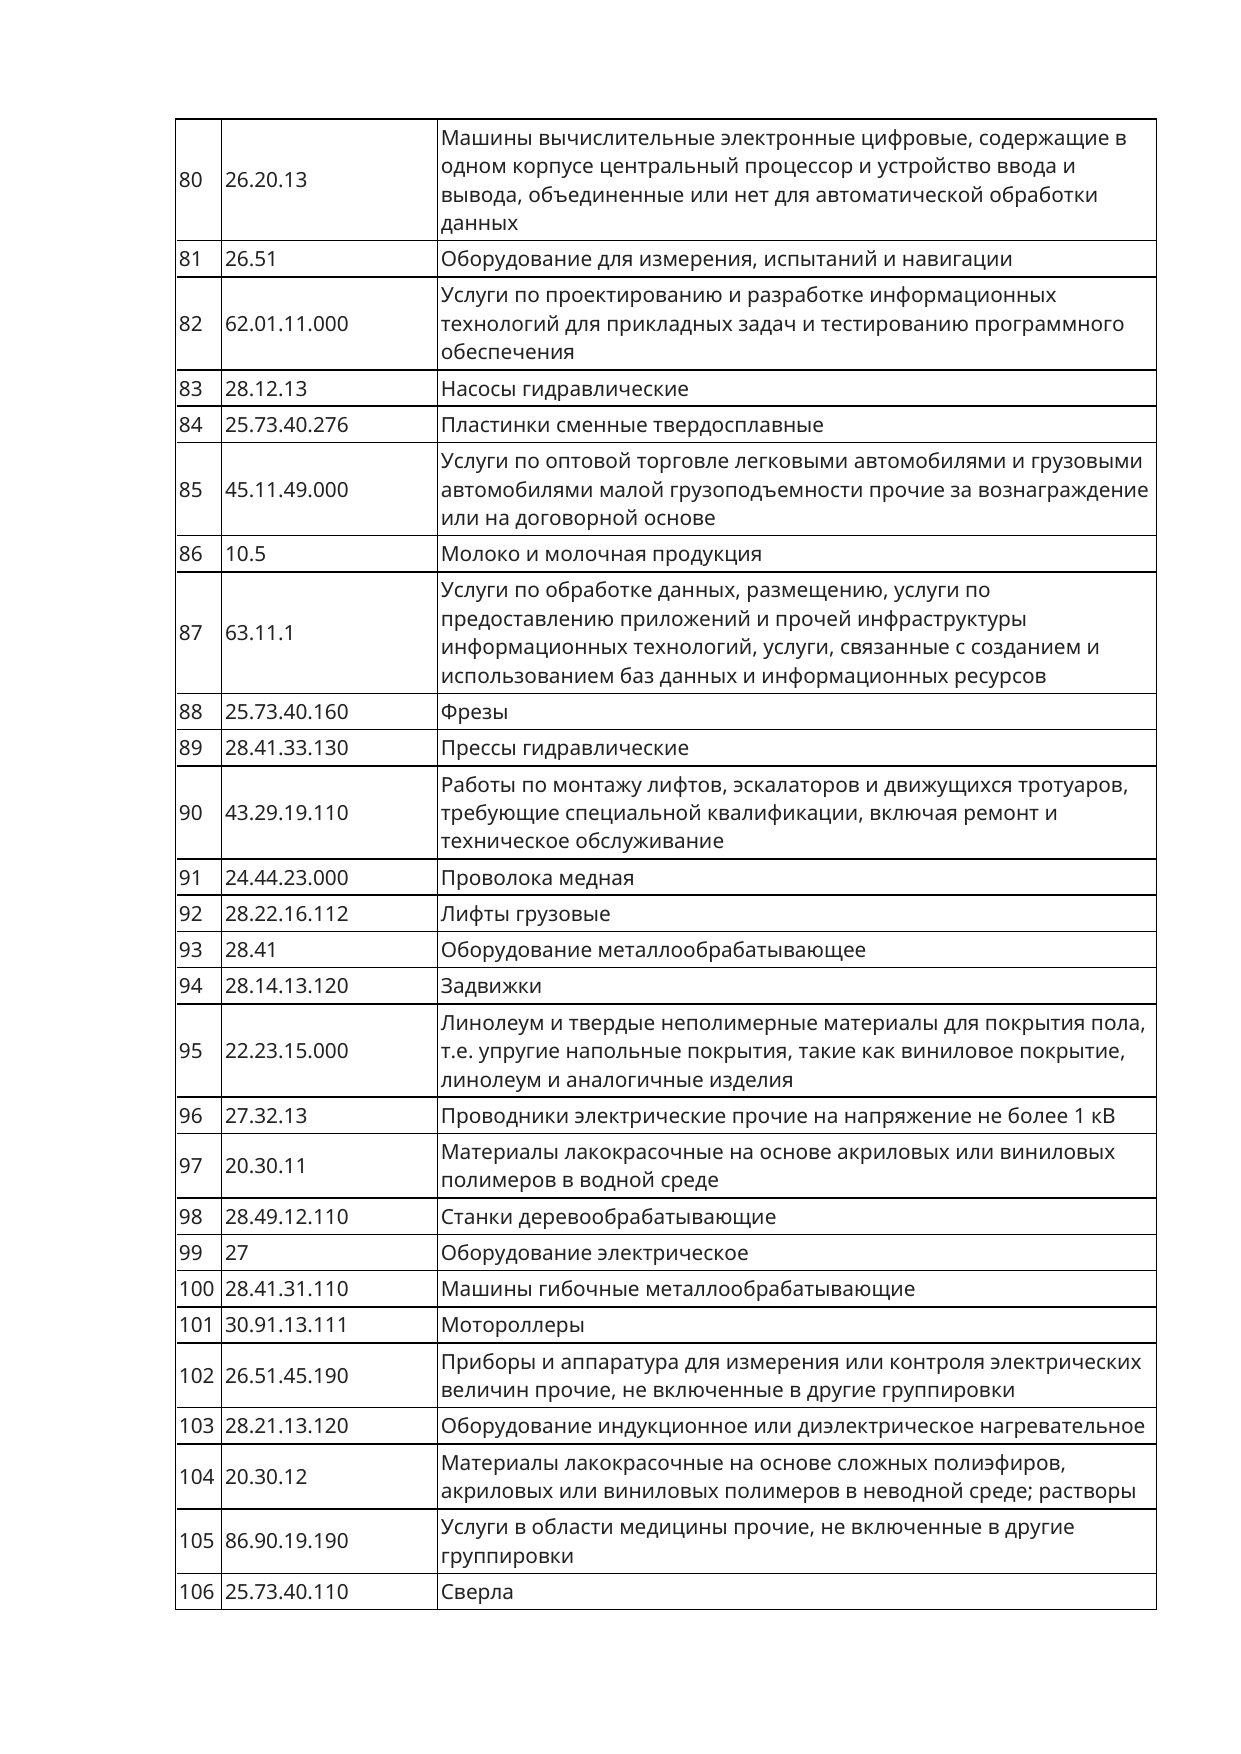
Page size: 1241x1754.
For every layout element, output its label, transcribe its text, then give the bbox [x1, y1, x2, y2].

table_cell Материалы лакокрасочные на основе сложных полиэфиров, акриловых или виниловых полимеров в неводной среде; растворы [438, 1445, 1156, 1508]
table_cell 63.11.1 [222, 573, 437, 692]
table_cell 102 [176, 1343, 221, 1407]
table_cell Оборудование индукционное или диэлектрическое нагревательное [438, 1408, 1156, 1443]
table_cell Оборудование металлообрабатывающее [438, 932, 1156, 967]
table_cell Прессы гидравлические [438, 730, 1156, 765]
table_cell 89 [176, 730, 221, 765]
table_cell Сверла [438, 1574, 1156, 1609]
table_cell Материалы лакокрасочные на основе акриловых или виниловых полимеров в водной среде [438, 1134, 1156, 1197]
table_cell 97 [176, 1134, 221, 1197]
table_cell Работы по монтажу лифтов, эскалаторов и движущихся тротуаров, требующие специальной квалификации, включая ремонт и техническое обслуживание [438, 767, 1156, 858]
table_cell 92 [176, 895, 221, 931]
table_cell 88 [176, 694, 221, 729]
table_cell 28.14.13.120 [222, 968, 437, 1003]
table_cell 80 [176, 120, 221, 240]
table_cell 20.30.11 [222, 1134, 437, 1197]
table_cell Услуги в области медицины прочие, не включенные в другие группировки [438, 1510, 1156, 1572]
table_cell 25.73.40.110 [222, 1574, 437, 1609]
table_cell 104 [176, 1444, 221, 1508]
table_cell 10.5 [222, 536, 437, 571]
table_cell 25.73.40.160 [222, 694, 437, 729]
table_cell Молоко и молочная продукция [438, 536, 1156, 571]
table_cell 100 [176, 1271, 221, 1306]
table_cell 28.21.13.120 [222, 1408, 437, 1443]
table_cell 28.41.31.110 [222, 1271, 437, 1306]
table_cell 28.49.12.110 [222, 1199, 437, 1233]
table_cell 103 [176, 1408, 221, 1443]
table_cell 101 [176, 1307, 221, 1342]
table_cell Оборудование электрическое [438, 1235, 1156, 1270]
table_cell Услуги по проектированию и разработке информационных технологий для прикладных задач и тестированию программного обеспечения [438, 278, 1156, 369]
table_cell Задвижки [438, 968, 1156, 1003]
table_cell Пластинки сменные твердосплавные [438, 407, 1156, 442]
table_cell 26.51 [222, 241, 437, 276]
table_cell Мотороллеры [438, 1308, 1156, 1342]
table_cell 30.91.13.111 [222, 1308, 437, 1342]
table_cell 25.73.40.276 [222, 407, 437, 442]
table_cell Услуги по обработке данных, размещению, услуги по предоставлению приложений и прочей инфраструктуры информационных технологий, услуги, связанные с созданием и использованием баз данных и информационных ресурсов [438, 573, 1156, 692]
table_cell Машины вычислительные электронные цифровые, содержащие в одном корпусе центральный процессор и устройство ввода и вывода, объединенные или нет для автоматической обработки данных [438, 120, 1156, 240]
table_cell 94 [176, 968, 221, 1003]
table_cell 28.41 [222, 932, 437, 967]
table_cell 99 [176, 1235, 221, 1270]
table_cell 84 [176, 406, 221, 442]
table_cell 26.51.45.190 [222, 1344, 437, 1407]
table_cell Лифты грузовые [438, 896, 1156, 931]
table_cell Станки деревообрабатывающие [438, 1199, 1156, 1233]
table_cell 98 [176, 1198, 221, 1233]
table_cell 96 [176, 1097, 221, 1132]
table_cell 106 [176, 1574, 221, 1609]
table_cell 83 [176, 370, 221, 405]
table_cell 26.20.13 [222, 120, 437, 240]
table_cell 81 [176, 241, 221, 276]
table_cell 86.90.19.190 [222, 1510, 437, 1572]
table_cell Фрезы [438, 694, 1156, 729]
table_cell Приборы и аппаратура для измерения или контроля электрических величин прочие, не включенные в другие группировки [438, 1344, 1156, 1407]
table_cell Оборудование для измерения, испытаний и навигации [438, 241, 1156, 276]
table_cell Услуги по оптовой торговле легковыми автомобилями и грузовыми автомобилями малой грузоподъемности прочие за вознаграждение или на договорной основе [438, 443, 1156, 535]
table_cell 105 [176, 1509, 221, 1572]
table_cell Машины гибочные металлообрабатывающие [438, 1271, 1156, 1306]
table_cell 43.29.19.110 [222, 767, 437, 858]
table_cell 28.12.13 [222, 371, 437, 405]
table_cell 20.30.12 [222, 1445, 437, 1508]
table_cell 95 [176, 1004, 221, 1096]
table_cell Проволока медная [438, 860, 1156, 894]
table_cell 91 [176, 859, 221, 894]
table_cell 28.41.33.130 [222, 730, 437, 765]
table_cell 22.23.15.000 [222, 1005, 437, 1096]
table_cell Линолеум и твердые неполимерные материалы для покрытия пола, т.е. упругие напольные покрытия, такие как виниловое покрытие, линолеум и аналогичные изделия [438, 1005, 1156, 1096]
table_cell 93 [176, 932, 221, 967]
table_cell Проводники электрические прочие на напряжение не более 1 кВ [438, 1098, 1156, 1132]
table_cell Насосы гидравлические [438, 371, 1156, 405]
table_cell 90 [176, 766, 221, 858]
table_cell 82 [176, 277, 221, 369]
table_cell 27.32.13 [222, 1098, 437, 1132]
table_cell 86 [176, 536, 221, 571]
table_cell 85 [176, 443, 221, 535]
table_cell 62.01.11.000 [222, 278, 437, 369]
table_cell 24.44.23.000 [222, 860, 437, 894]
table_cell 28.22.16.112 [222, 896, 437, 931]
table_cell 27 [222, 1235, 437, 1270]
table_cell 87 [176, 572, 221, 692]
table_cell 45.11.49.000 [222, 443, 437, 535]
